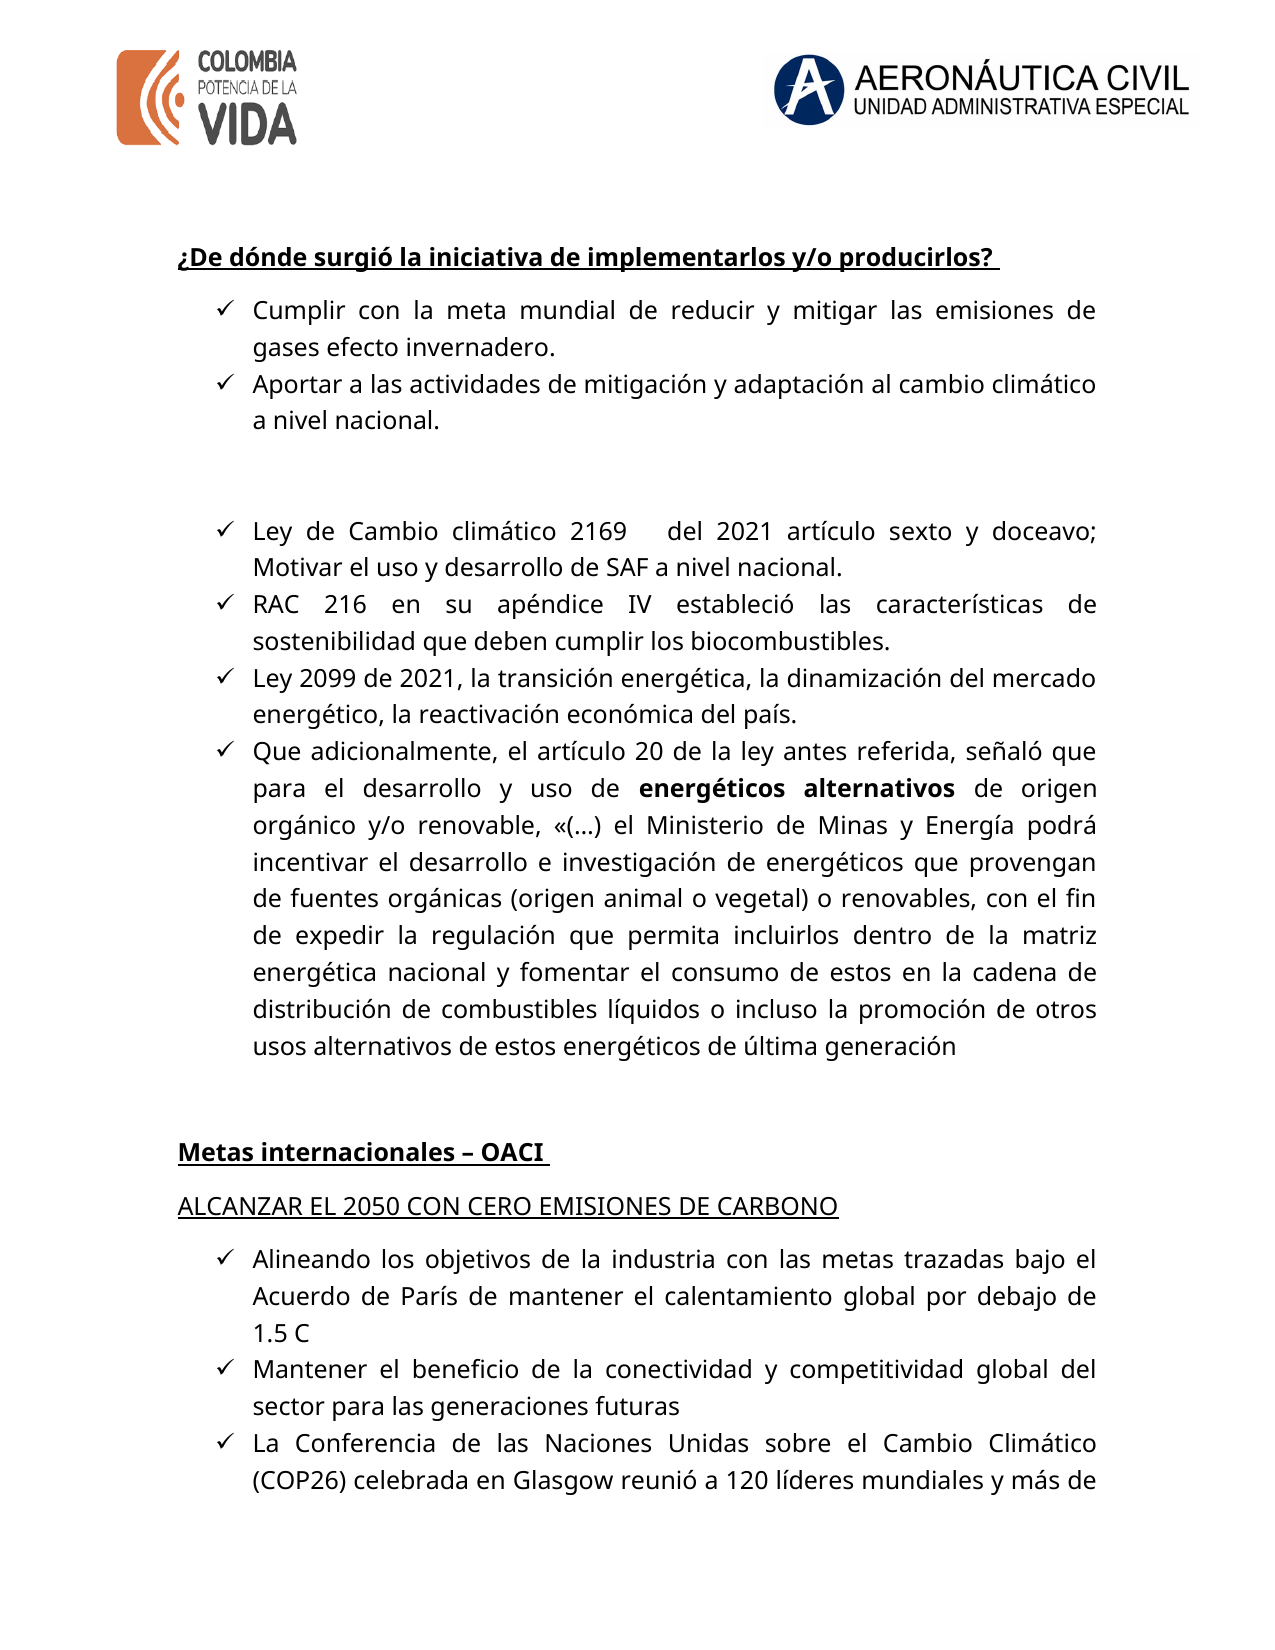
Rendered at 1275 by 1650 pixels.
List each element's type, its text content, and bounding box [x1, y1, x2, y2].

picture [762, 52, 1201, 128]
list RAC 216 en su apéndice IV estableció las características de sostenibilidad que deben cumplir los biocombustibles. [215, 587, 1098, 658]
list Que adicionalmente, el artículo 20 de la ley antes referida, señaló que para el desarrollo y uso de energéticos alternativos de origen orgánico y/o renovable, «(…) el Ministerio de Minas y Energía podrá incentivar el desarrollo e investigación de energéticos que provengan de fuentes orgánicas (origen animal o vegetal) o renovables, con el fin de expedir la regulación que permita incluirlos dentro de la matriz energética nacional y fomentar el consumo de estos en la cadena de distribución de combustibles líquidos o incluso la promoción de otros usos alternativos de estos energéticos de última generación [215, 734, 1098, 1062]
text ALCANZAR EL 2050 CON CERO EMISIONES DE CARBONO [177, 1188, 1098, 1222]
list Ley 2099 de 2021, la transición energética, la dinamización del mercado energético, la reactivación económica del país. [215, 660, 1098, 731]
list Alineando los objetivos de la industria con las metas trazadas bajo el Acuerdo de París de mantener el calentamiento global por debajo de 1.5 C [215, 1242, 1098, 1349]
list Ley de Cambio climático 2169 del 2021 artículo sexto y doceavo; Motivar el uso y desarrollo de SAF a nivel nacional. [215, 513, 1098, 584]
list Cumplir con la meta mundial de reducir y mitigar las emisiones de gases efecto invernadero. [215, 293, 1098, 363]
text ¿De dónde surgió la iniciativa de implementarlos y/o producirlos? [177, 239, 1098, 273]
list Mantener el beneficio de la conectividad y competitividad global del sector para las generaciones futuras [215, 1352, 1098, 1423]
picture [114, 48, 354, 149]
text Metas internacionales – OACI [177, 1135, 1098, 1169]
list Aportar a las actividades de mitigación y adaptación al cambio climático a nivel nacional. [215, 366, 1098, 437]
